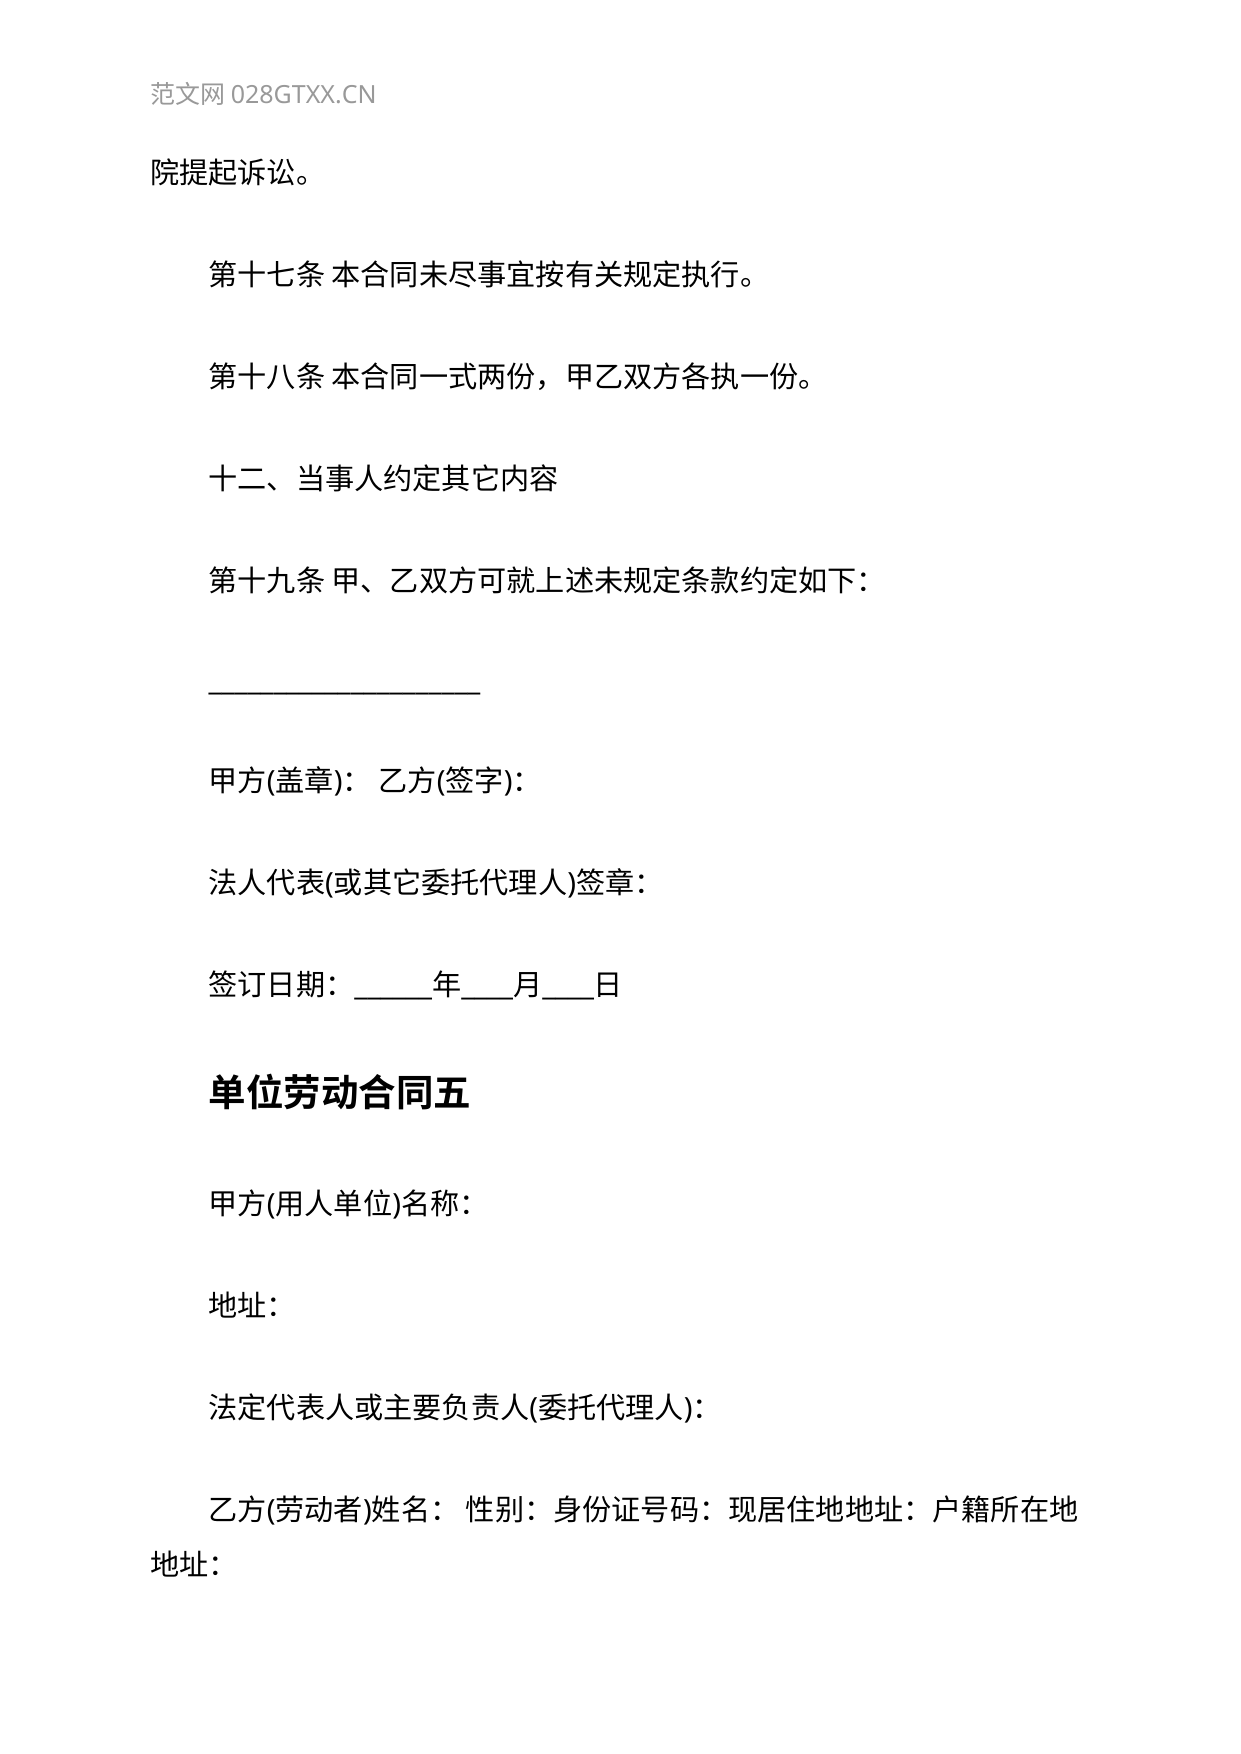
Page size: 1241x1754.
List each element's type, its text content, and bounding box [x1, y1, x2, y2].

text 甲方(盖章)： 乙方(签字)： [150, 757, 1090, 800]
text 地址： [150, 1283, 1090, 1325]
text _____________________ [150, 659, 1090, 698]
text 单位劳动合同五 [150, 1063, 1090, 1117]
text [150, 150, 1090, 192]
text 十二、当事人约定其它内容 [150, 455, 1090, 498]
text 法定代表人或主要负责人(委托代理人)： [150, 1384, 1090, 1427]
text 法人代表(或其它委托代理人)签章： [150, 859, 1090, 902]
text 乙方(劳动者)姓名： 性别：身份证号码：现居住地地址：户籍所在地地址： [150, 1486, 1090, 1584]
text 甲方(用人单位)名称： [150, 1181, 1090, 1223]
text 签订日期：______年____月____日 [150, 961, 1090, 1004]
text 第十七条 本合同未尽事宜按有关规定执行。 [150, 252, 1090, 294]
text 第十九条 甲、乙双方可就上述未规定条款约定如下： [150, 557, 1090, 599]
text 第十八条 本合同一式两份，甲乙双方各执一份。 [150, 353, 1090, 396]
